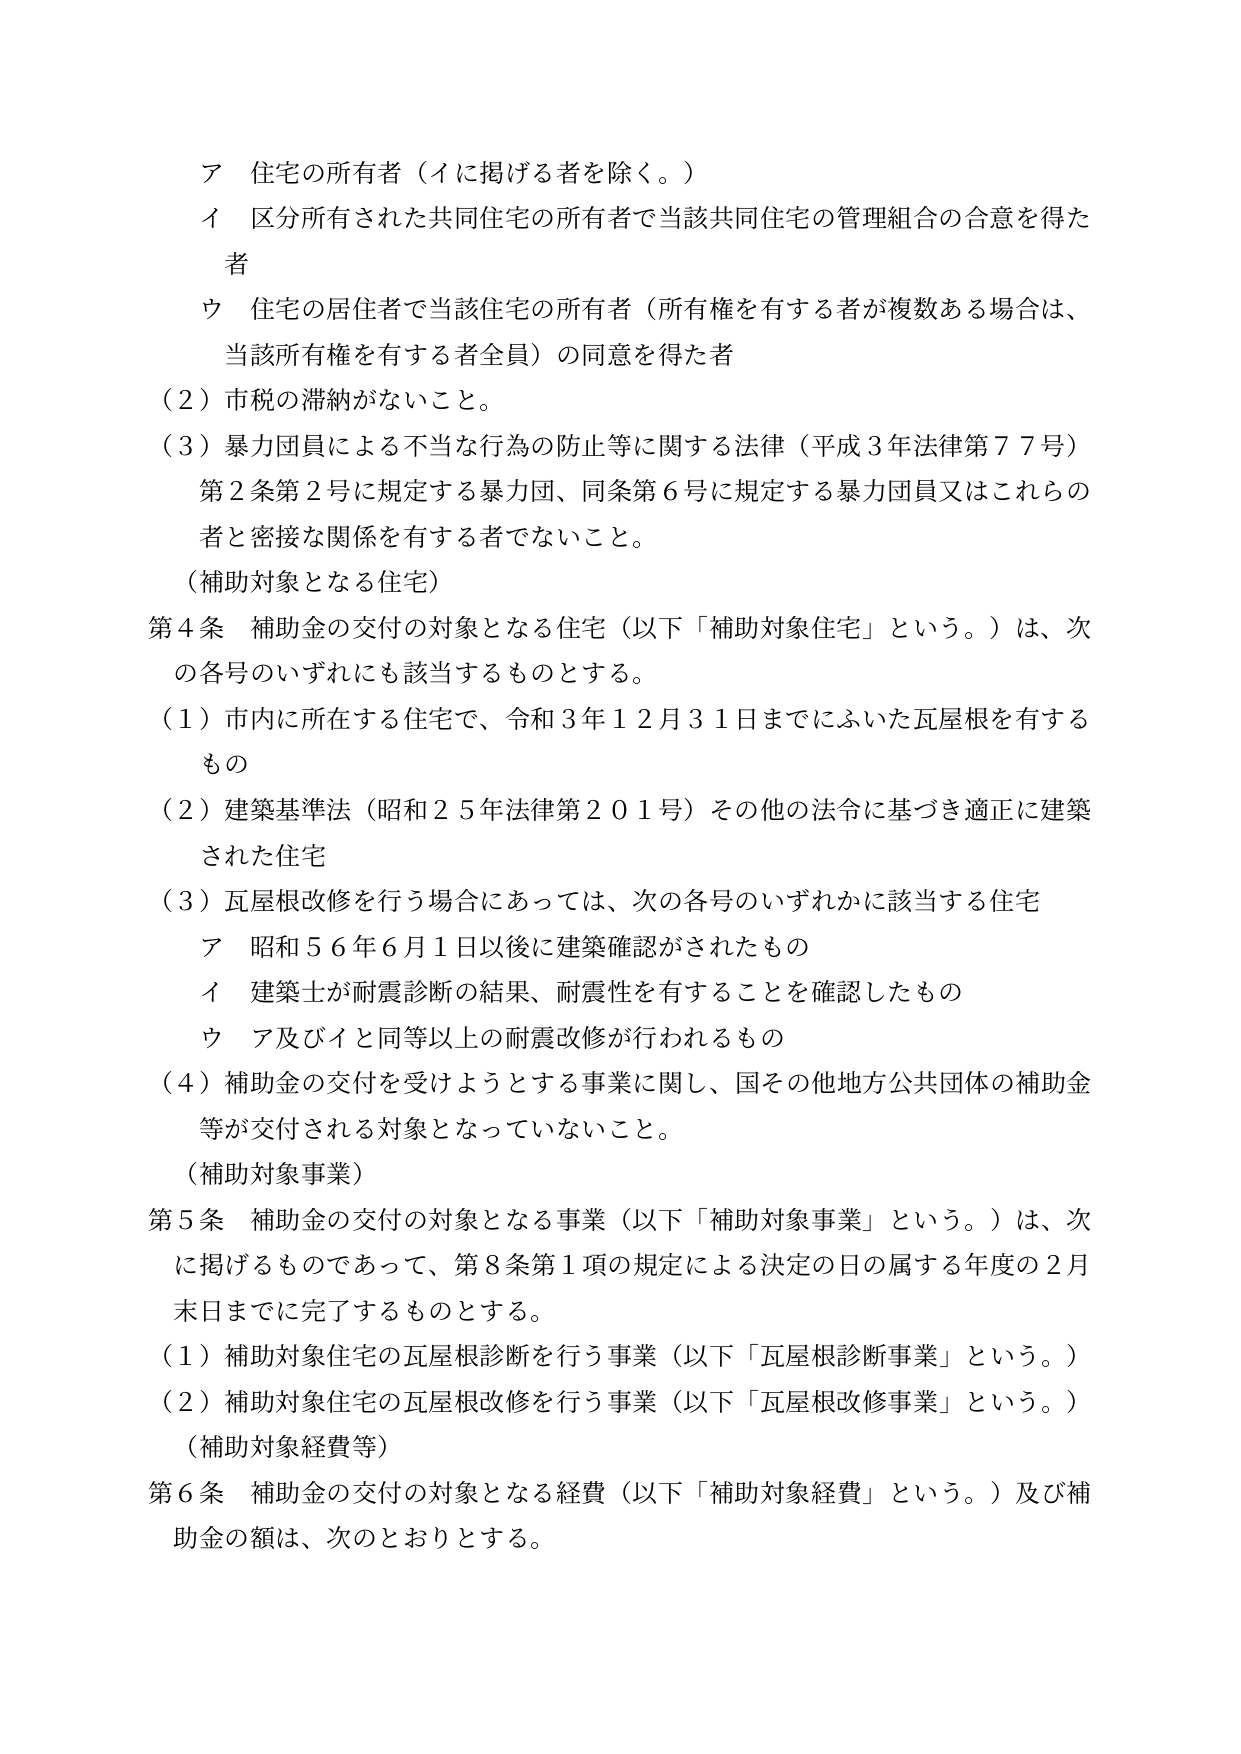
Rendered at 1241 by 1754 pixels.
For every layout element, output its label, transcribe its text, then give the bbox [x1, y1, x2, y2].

text （２）補助対象住宅の瓦屋根改修を行う事業（以下「瓦屋根改修事業」という。） [148, 1378, 1092, 1423]
text 第５条 補助金の交付の対象となる事業（以下「補助対象事業」という。）は、次に掲げるものであって、第８条第１項の規定による決定の日の属する年度の２月末日までに完了するものとする。 [148, 1196, 1092, 1332]
text ウ ア及びイと同等以上の耐震改修が行われるもの [148, 1013, 1092, 1059]
text 第４条 補助金の交付の対象となる住宅（以下「補助対象住宅」という。）は、次の各号のいずれにも該当するものとする。 [148, 604, 1092, 695]
text （２）建築基準法（昭和２５年法律第２０１号）その他の法令に基づき適正に建築された住宅 [148, 786, 1092, 877]
text 第６条 補助金の交付の対象となる経費（以下「補助対象経費」という。）及び補助金の額は、次のとおりとする。 [148, 1469, 1092, 1560]
text ア 昭和５６年６月１日以後に建築確認がされたもの [148, 922, 1092, 968]
text ア 住宅の所有者（イに掲げる者を除く。） [148, 149, 1092, 194]
text イ 建築士が耐震診断の結果、耐震性を有することを確認したもの [148, 968, 1092, 1013]
text 者 [148, 240, 1092, 285]
text ウ 住宅の居住者で当該住宅の所有者（所有権を有する者が複数ある場合は、当該所有権を有する者全員）の同意を得た者 [199, 285, 1092, 376]
text イ 区分所有された共同住宅の所有者で当該共同住宅の管理組合の合意を得た [148, 194, 1092, 240]
text （１）市内に所在する住宅で、令和３年１２月３１日までにふいた瓦屋根を有するもの [148, 695, 1092, 786]
text （１）補助対象住宅の瓦屋根診断を行う事業（以下「瓦屋根診断事業」という。） [148, 1332, 1092, 1378]
text （２）市税の滞納がないこと。 [148, 376, 1092, 422]
text （補助対象となる住宅） [173, 558, 1092, 604]
text （３）暴力団員による不当な行為の防止等に関する法律（平成３年法律第７７号）第２条第２号に規定する暴力団、同条第６号に規定する暴力団員又はこれらの者と密接な関係を有する者でないこと。 [148, 422, 1092, 558]
text （４）補助金の交付を受けようとする事業に関し、国その他地方公共団体の補助金等が交付される対象となっていないこと。 [148, 1059, 1092, 1150]
text （補助対象経費等） [173, 1423, 1092, 1469]
text （補助対象事業） [173, 1150, 1092, 1196]
text （３）瓦屋根改修を行う場合にあっては、次の各号のいずれかに該当する住宅 [148, 877, 1092, 922]
